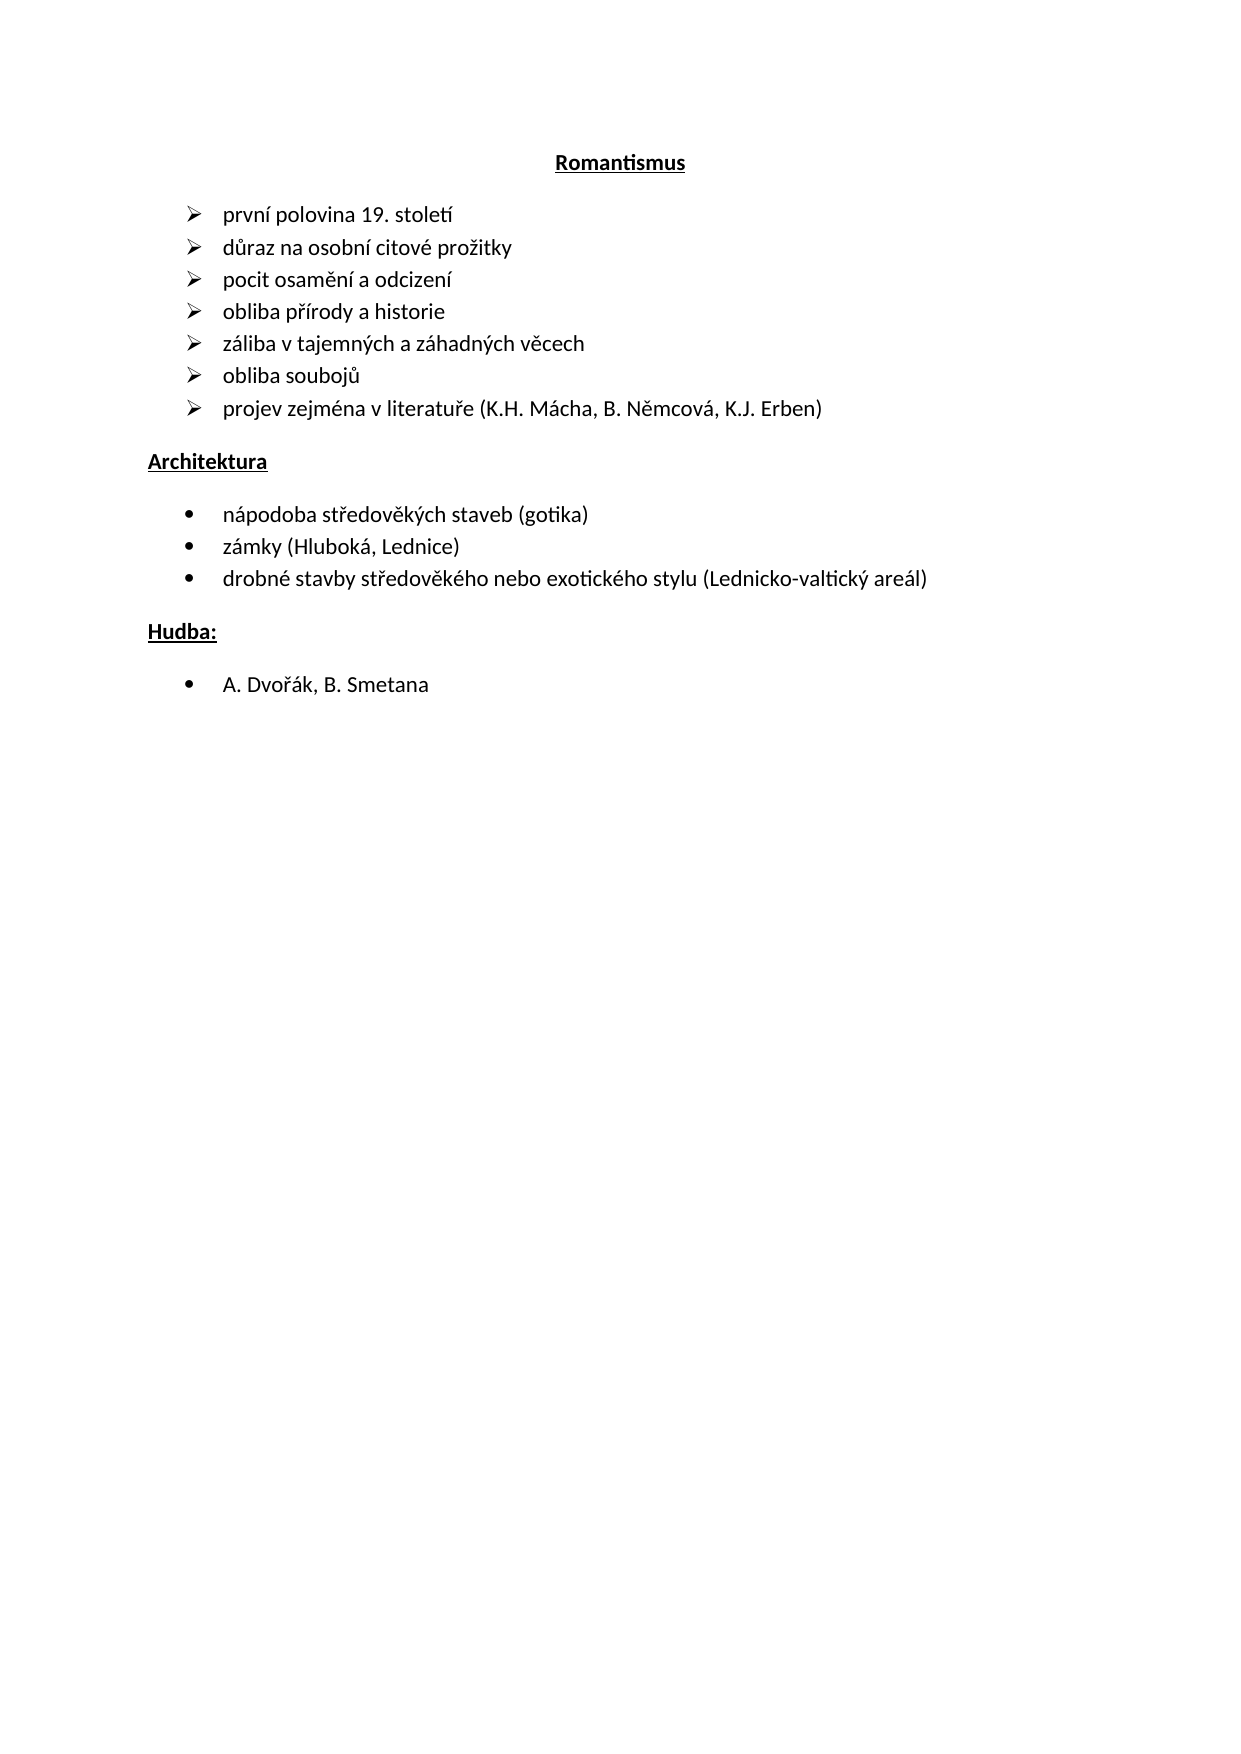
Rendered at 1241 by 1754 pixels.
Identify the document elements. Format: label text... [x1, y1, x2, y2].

list drobné stavby středověkého nebo exotického stylu (Lednicko-valtický areál) [185, 564, 1093, 592]
list nápodoba středověkých staveb (gotika) [185, 500, 1093, 528]
list projev zejména v literatuře (K.H. Mácha, B. Němcová, K.J. Erben) [185, 394, 1093, 422]
list důraz na osobní citové prožitky [185, 233, 1093, 261]
text Romantismus [148, 148, 1093, 176]
list A. Dvořák, B. Smetana [185, 670, 1093, 698]
list obliba přírody a historie [185, 297, 1093, 325]
list zámky (Hluboká, Lednice) [185, 532, 1093, 560]
text Hudba: [148, 617, 1093, 645]
text Architektura [148, 447, 1093, 475]
list záliba v tajemných a záhadných věcech [185, 329, 1093, 357]
list pocit osamění a odcizení [185, 265, 1093, 293]
list první polovina 19. století [185, 201, 1093, 229]
list obliba soubojů [185, 362, 1093, 389]
